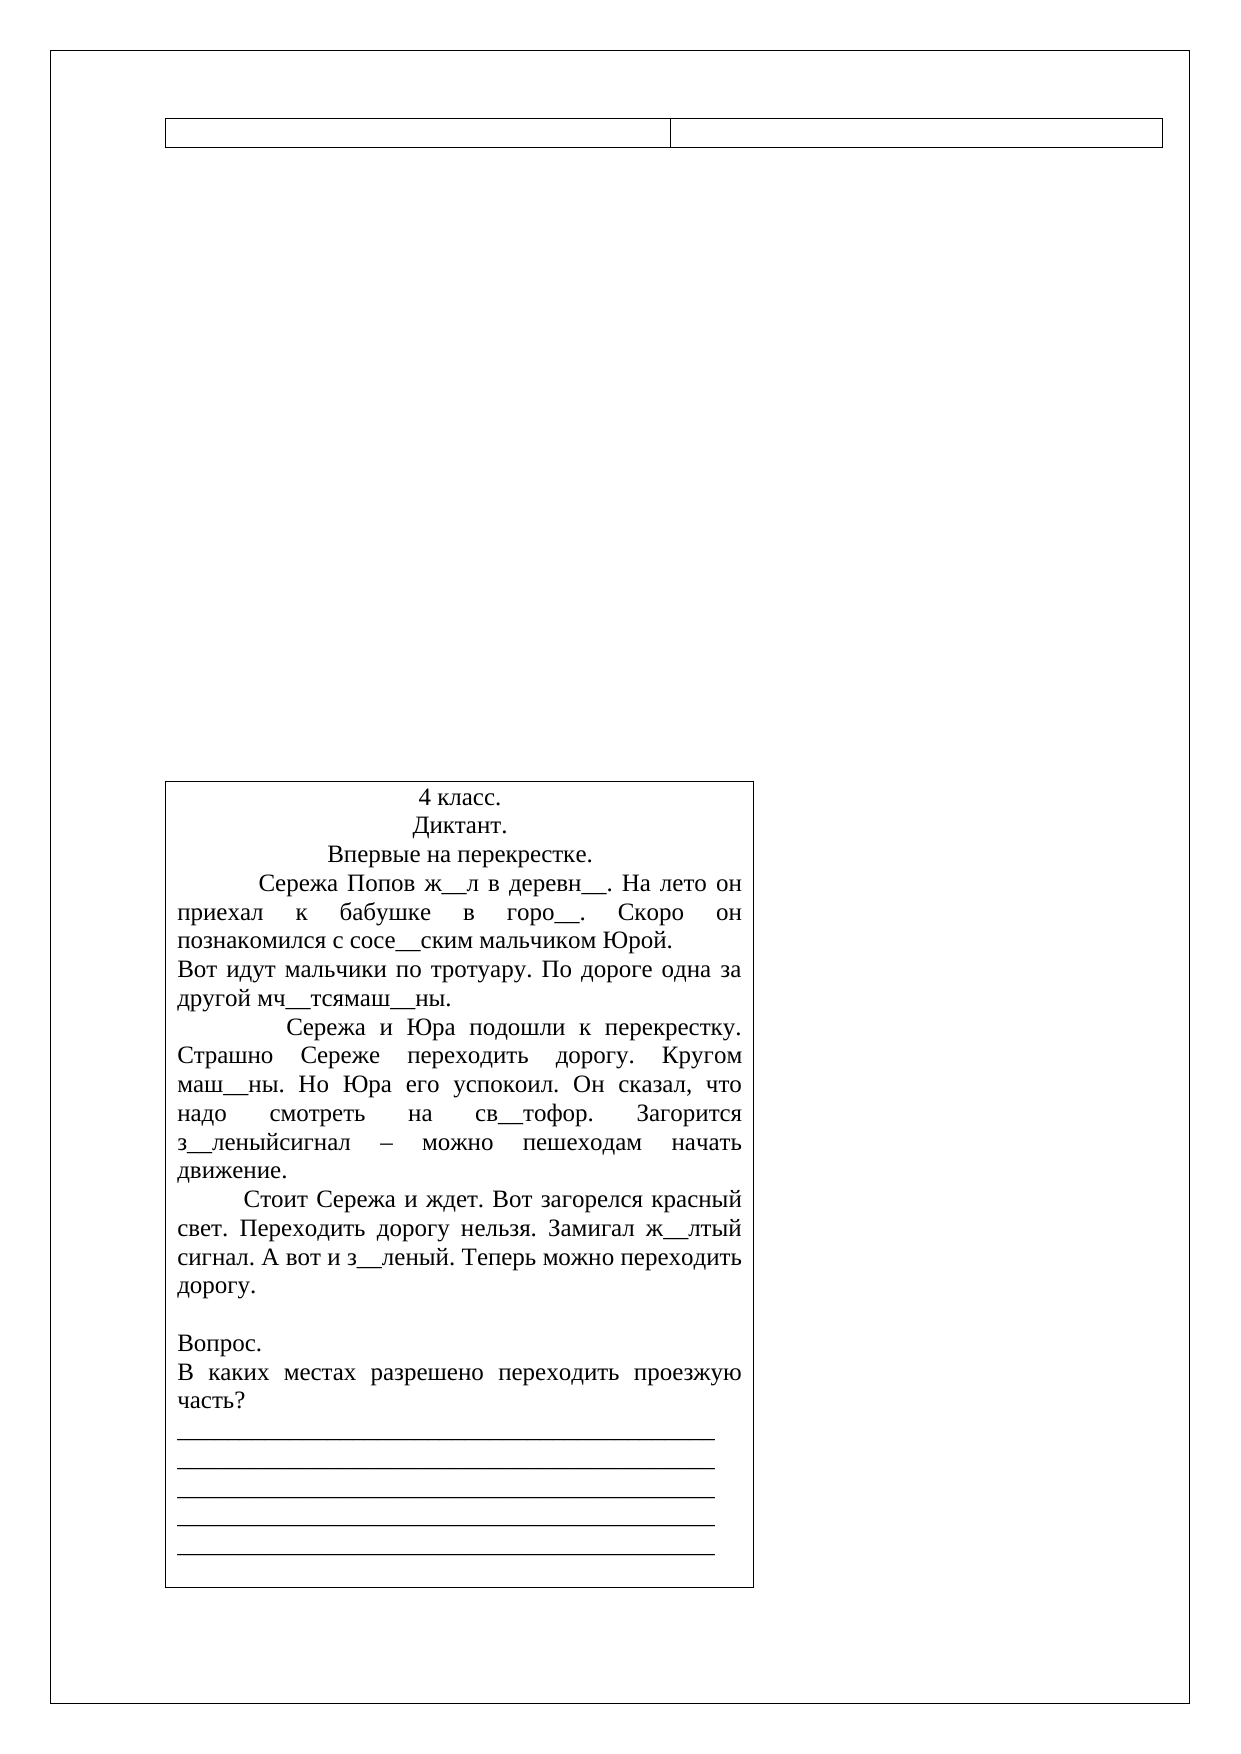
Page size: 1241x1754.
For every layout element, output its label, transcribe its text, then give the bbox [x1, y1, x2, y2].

table_header 4 класс. Диктант. Впервые на перекрестке. Сережа Попов ж__л в деревн__. На лето он приехал к бабушке в горо__. Скоро он познакомился с сосе__ским мальчиком Юрой. Вот идут мальчики по тротуару. По дороге одна за другой мч__тсямаш__ны. Сережа и Юра подошли к перекрестку. Страшно Сереже переходить дорогу. Кругом маш__ны. Но Юра его успокоил. Он сказал, что надо смотреть на св__тофор. Загорится з__леныйсигнал – можно пешеходам начать движение. Стоит Сережа и ждет. Вот загорелся красный свет. Переходить дорогу нельзя. Замигал ж__лтый сигнал. А вот и з__леный. Теперь можно переходить дорогу. Вопрос. В каких местах разрешено переходить проезжую часть? ___________________________________________ ___________________________________________ ___________________________________________ ___________________________________________ ___________________________________________ [166, 782, 753, 1587]
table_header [166, 119, 670, 147]
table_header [671, 119, 1162, 147]
